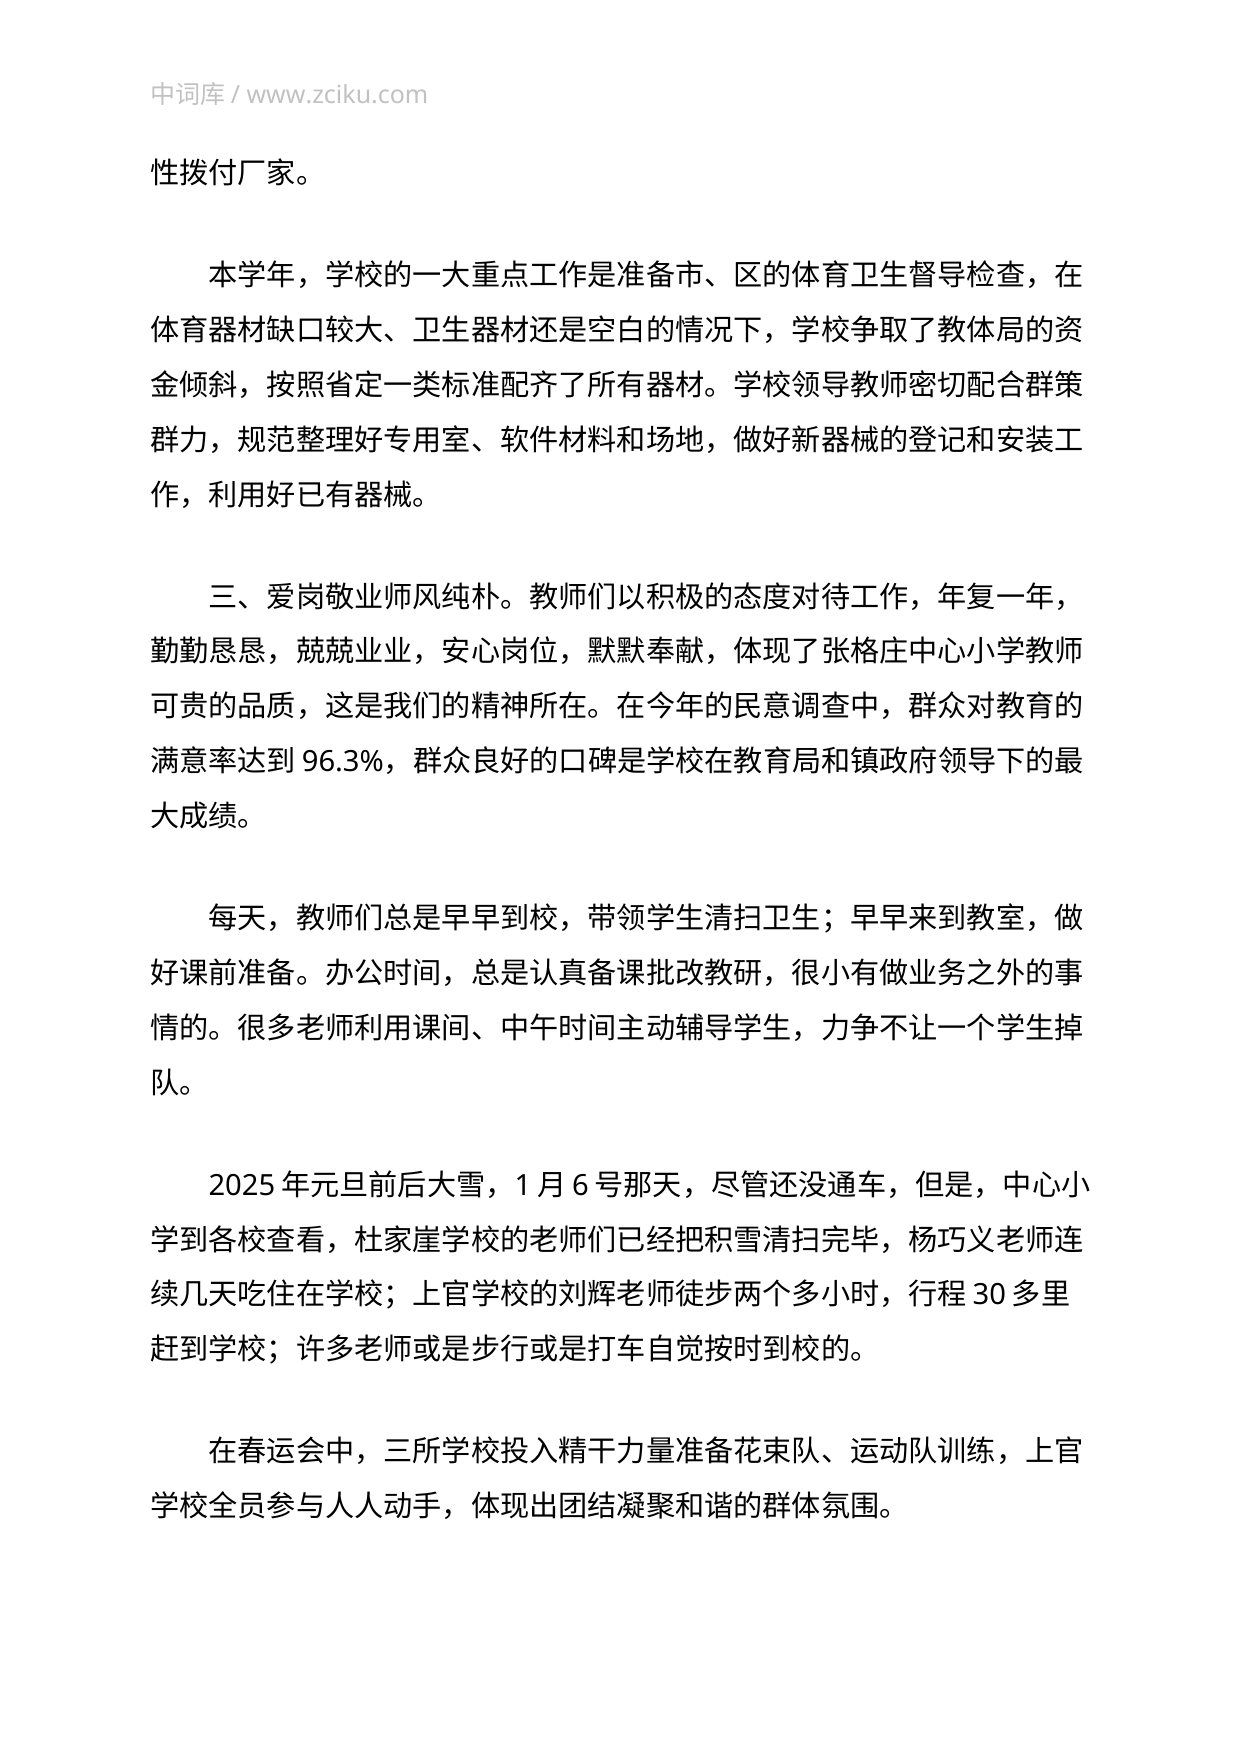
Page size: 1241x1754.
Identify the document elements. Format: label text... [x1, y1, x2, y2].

text 在春运会中，三所学校投入精干力量准备花束队、运动队训练，上官学校全员参与人人动手，体现出团结凝聚和谐的群体氛围。 [150, 1428, 1090, 1525]
text 每天，教师们总是早早到校，带领学生清扫卫生；早早来到教室，做好课前准备。办公时间，总是认真备课批改教研，很小有做业务之外的事情的。很多老师利用课间、中午时间主动辅导学生，力争不让一个学生掉队。 [150, 894, 1090, 1102]
text 2025年元旦前后大雪，1月6号那天，尽管还没通车，但是，中心小学到各校查看，杜家崖学校的老师们已经把积雪清扫完毕，杨巧义老师连续几天吃住在学校；上官学校的刘辉老师徒步两个多小时，行程30多里赶到学校；许多老师或是步行或是打车自觉按时到校的。 [150, 1161, 1090, 1368]
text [150, 150, 1090, 192]
text 三、爱岗敬业师风纯朴。教师们以积极的态度对待工作，年复一年，勤勤恳恳，兢兢业业，安心岗位，默默奉献，体现了张格庄中心小学教师可贵的品质，这是我们的精神所在。在今年的民意调查中，群众对教育的满意率达到96.3%，群众良好的口碑是学校在教育局和镇政府领导下的最大成绩。 [150, 573, 1090, 835]
text 本学年，学校的一大重点工作是准备市、区的体育卫生督导检查，在体育器材缺口较大、卫生器材还是空白的情况下，学校争取了教体局的资金倾斜，按照省定一类标准配齐了所有器材。学校领导教师密切配合群策群力，规范整理好专用室、软件材料和场地，做好新器械的登记和安装工作，利用好已有器械。 [150, 252, 1090, 514]
